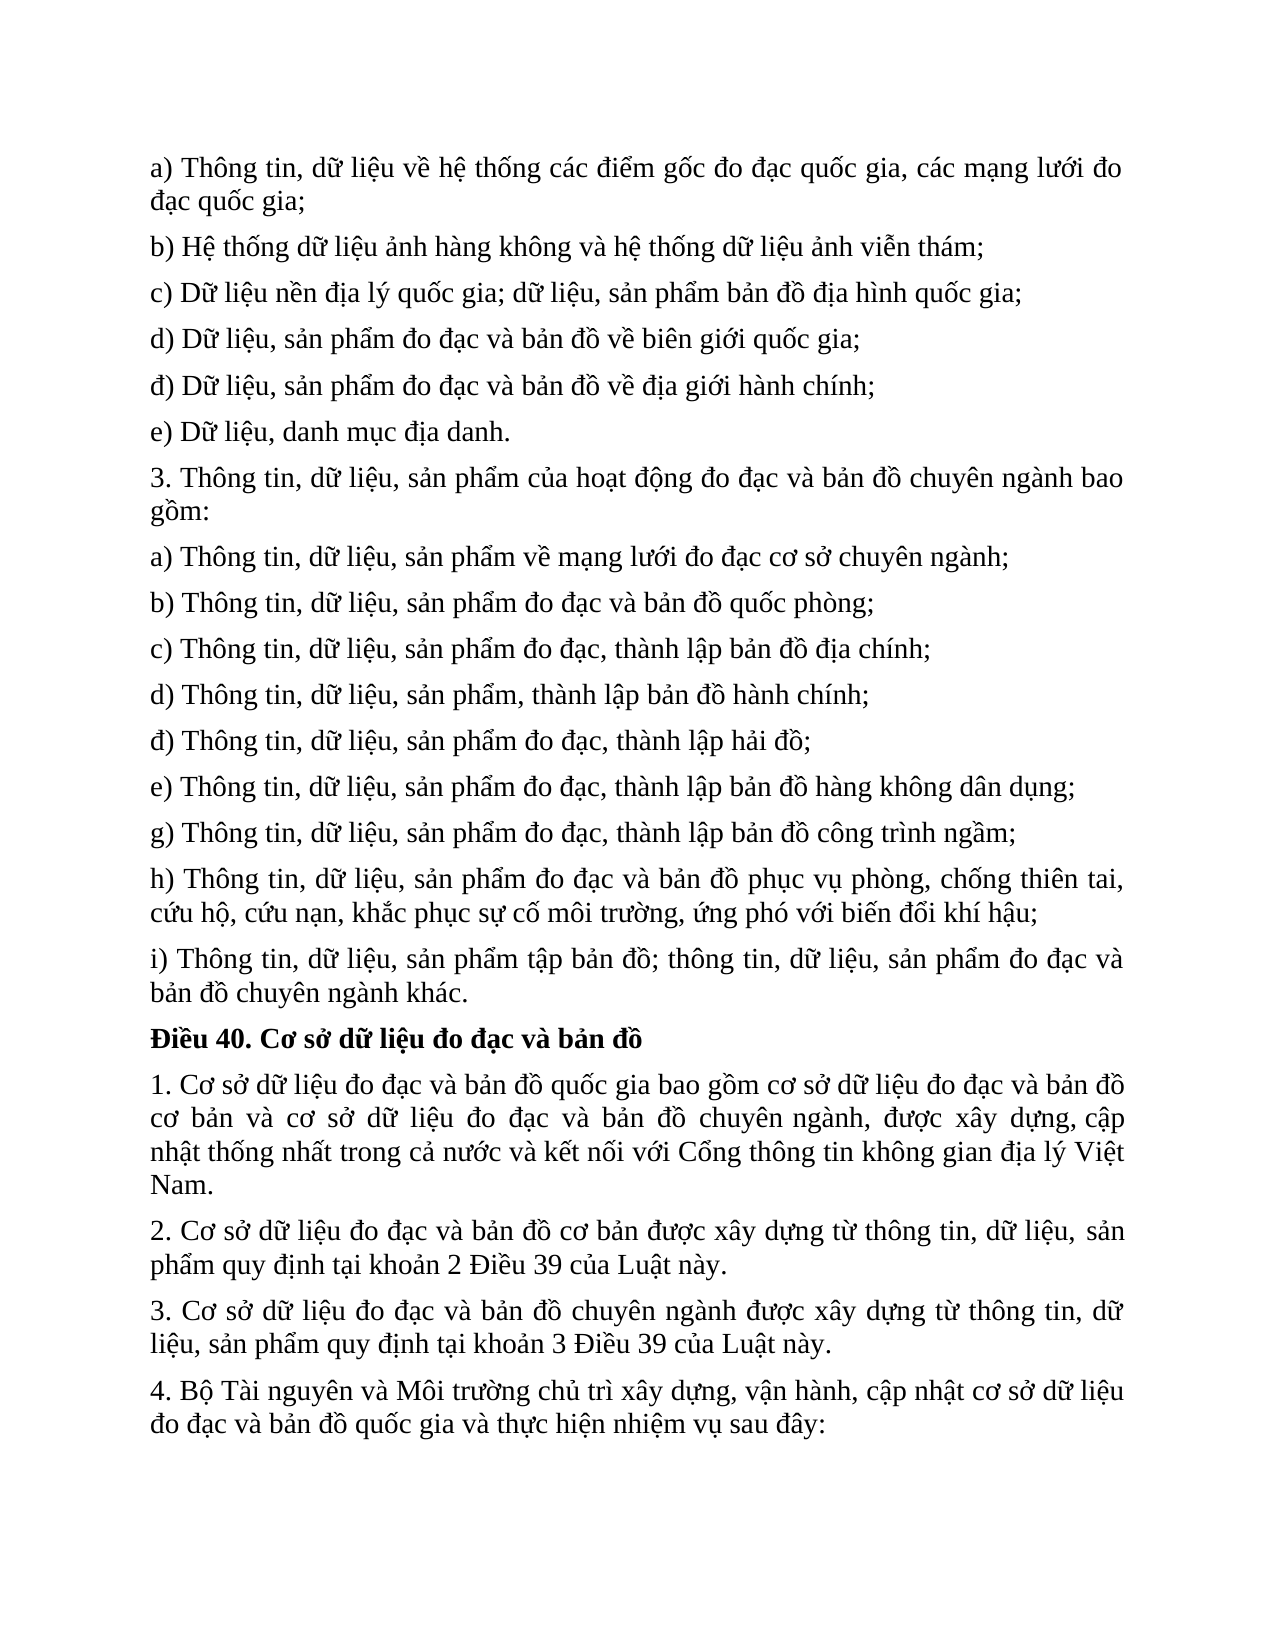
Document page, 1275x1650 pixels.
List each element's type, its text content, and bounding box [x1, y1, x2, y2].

text đ) Thông tin, dữ liệu, sản phẩm đo đạc, thành lập hải đồ; [150, 723, 1125, 757]
text a) Thông tin, dữ liệu về hệ thống các điểm gốc đo đạc quốc gia, các mạng lưới đo đạc quốc gia; [150, 150, 1125, 217]
text g) Thông tin, dữ liệu, sản phẩm đo đạc, thành lập bản đồ công trình ngầm; [150, 816, 1125, 849]
text e) Thông tin, dữ liệu, sản phẩm đo đạc, thành lập bản đồ hàng không dân dụng; [150, 769, 1125, 803]
text 3. Cơ sở dữ liệu đo đạc và bản đồ chuyên ngành được xây dựng từ thông tin, dữ liệu, sản phẩm quy định tại khoản 3 Điều 39 của Luật này. [150, 1293, 1125, 1360]
text h) Thông tin, dữ liệu, sản phẩm đo đạc và bản đồ phục vụ phòng, chống thiên tai, cứu hộ, cứu nạn, khắc phục sự cố môi trường, ứng phó với biến đổi khí hậu; [150, 862, 1125, 929]
text Điều 40. Cơ sở dữ liệu đo đạc và bản đồ [150, 1021, 1125, 1054]
text 4. Bộ Tài nguyên và Môi trường chủ trì xây dựng, vận hành, cập nhật cơ sở dữ liệu đo đạc và bản đồ quốc gia và thực hiện nhiệm vụ sau đây: [150, 1373, 1125, 1440]
text i) Thông tin, dữ liệu, sản phẩm tập bản đồ; thông tin, dữ liệu, sản phẩm đo đạc và bản đồ chuyên ngành khác. [150, 941, 1125, 1008]
text a) Thông tin, dữ liệu, sản phẩm về mạng lưới đo đạc cơ sở chuyên ngành; [150, 539, 1125, 573]
text 1. Cơ sở dữ liệu đo đạc và bản đồ quốc gia bao gồm cơ sở dữ liệu đo đạc và bản đồ cơ bản và cơ sở dữ liệu đo đạc và bản đồ chuyên ngành, được xây dựng, cập nhật thống nhất trong cả nước và kết nối với Cổng thông tin không gian địa lý Việt Nam. [150, 1067, 1125, 1201]
text c) Dữ liệu nền địa lý quốc gia; dữ liệu, sản phẩm bản đồ địa hình quốc gia; [150, 276, 1125, 309]
text b) Thông tin, dữ liệu, sản phẩm đo đạc và bản đồ quốc phòng; [150, 585, 1125, 619]
text d) Dữ liệu, sản phẩm đo đạc và bản đồ về biên giới quốc gia; [150, 322, 1125, 355]
text e) Dữ liệu, danh mục địa danh. [150, 414, 1125, 447]
text c) Thông tin, dữ liệu, sản phẩm đo đạc, thành lập bản đồ địa chính; [150, 631, 1125, 665]
text 2. Cơ sở dữ liệu đo đạc và bản đồ cơ bản được xây dựng từ thông tin, dữ liệu, sản phẩm quy định tại khoản 2 Điều 39 của Luật này. [150, 1213, 1125, 1281]
text b) Hệ thống dữ liệu ảnh hàng không và hệ thống dữ liệu ảnh viễn thám; [150, 229, 1125, 263]
text đ) Dữ liệu, sản phẩm đo đạc và bản đồ về địa giới hành chính; [150, 368, 1125, 401]
text d) Thông tin, dữ liệu, sản phẩm, thành lập bản đồ hành chính; [150, 677, 1125, 711]
text 3. Thông tin, dữ liệu, sản phẩm của hoạt động đo đạc và bản đồ chuyên ngành bao gồm: [150, 460, 1125, 527]
